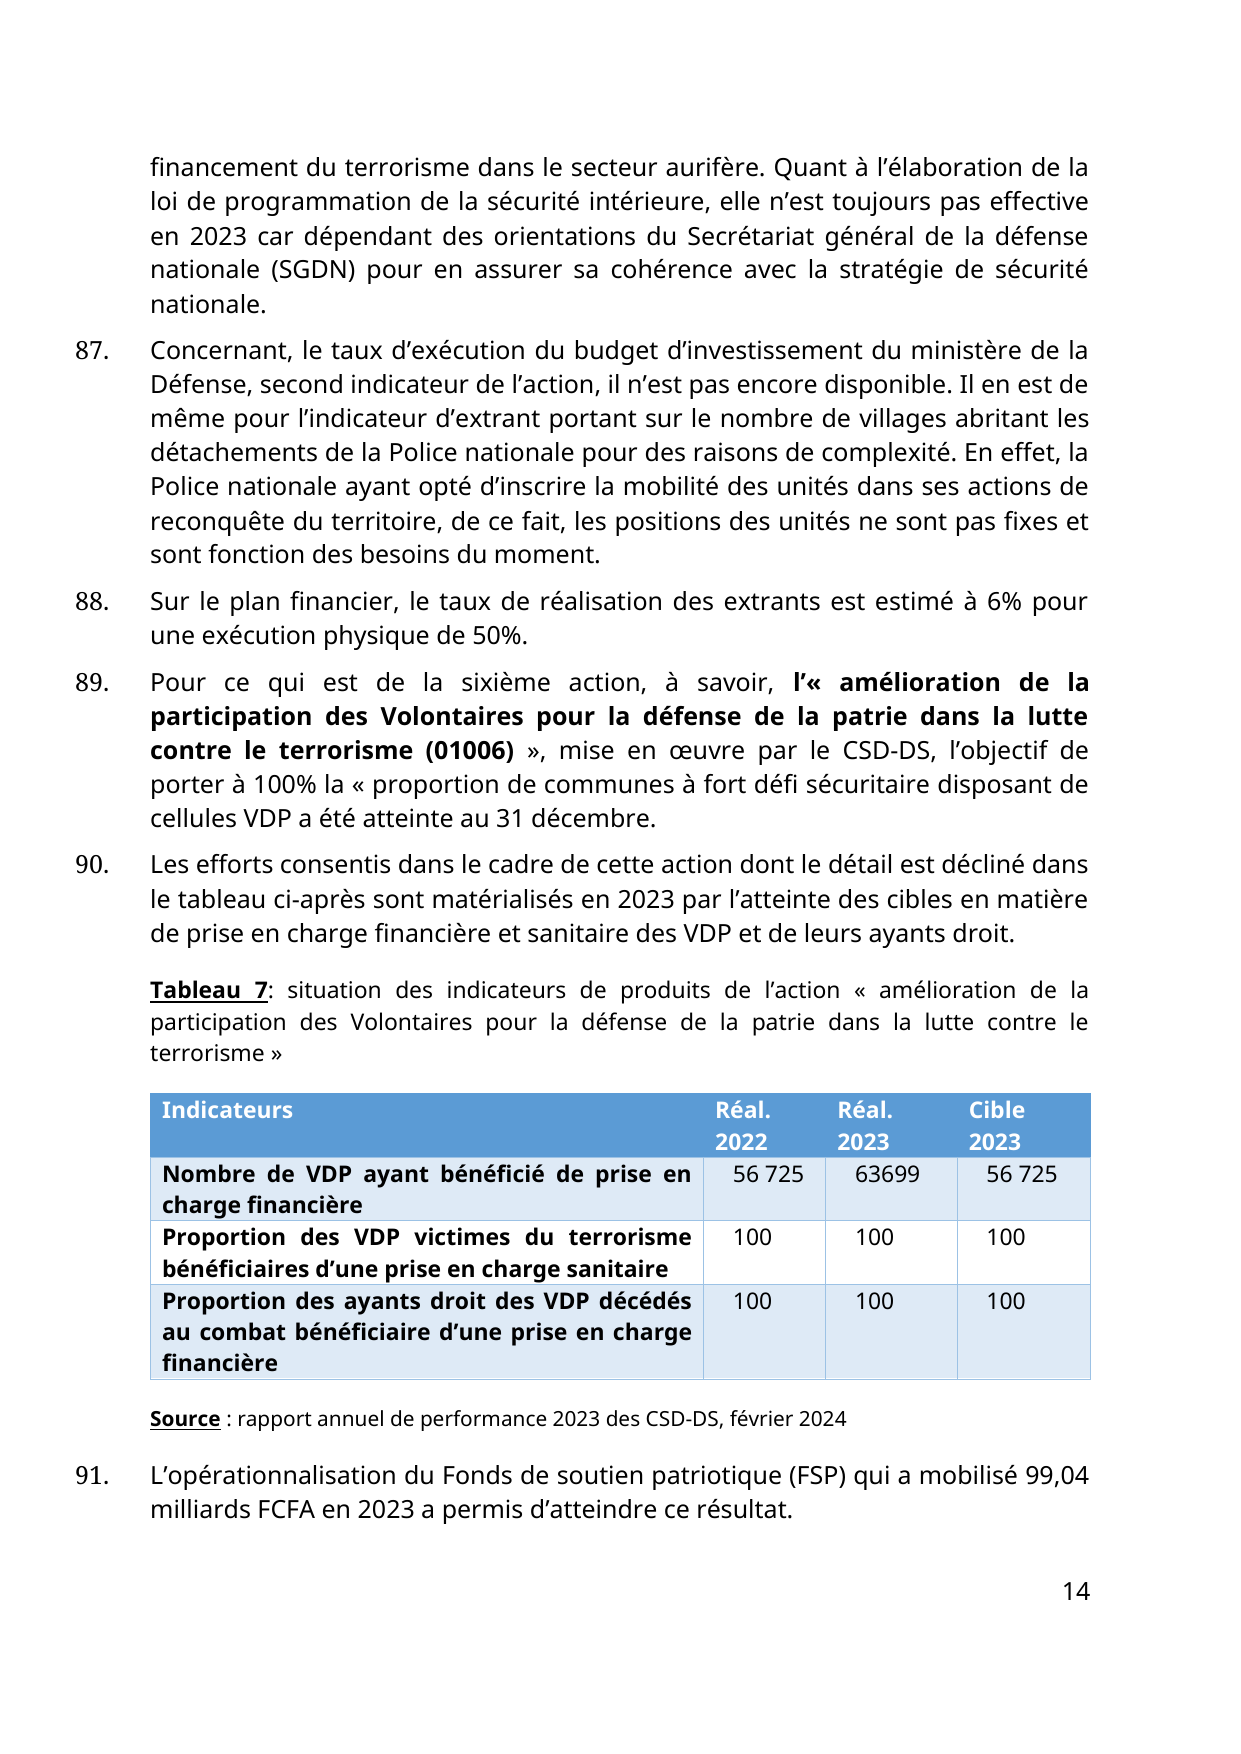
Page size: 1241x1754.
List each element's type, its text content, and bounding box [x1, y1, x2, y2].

table_cell 56 725 [704, 1158, 825, 1220]
table_cell 100 [958, 1285, 1090, 1378]
text Tableau 7: situation des indicateurs de produits de l’action « amélioration de la participation des Volontaires pour la défense de la patrie dans la lutte contre le terrorisme » [150, 974, 1090, 1068]
table_header Réal. 2022 [704, 1094, 825, 1157]
table_cell 100 [704, 1221, 825, 1284]
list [75, 150, 1090, 320]
table_cell 100 [704, 1285, 825, 1378]
table_cell Proportion des ayants droit des VDP décédés au combat bénéficiaire d’une prise en charge financière [151, 1285, 703, 1378]
table_header Indicateurs [151, 1094, 703, 1157]
list Concernant, le taux d’exécution du budget d’investissement du ministère de la Défense, second indicateur de l’action, il n’est pas encore disponible. Il en est de même pour l’indicateur d’extrant portant sur le nombre de villages abritant les détachements de la Police nationale pour des raisons de complexité. En effet, la Police nationale ayant opté d’inscrire la mobilité des unités dans ses actions de reconquête du territoire, de ce fait, les positions des unités ne sont pas fixes et sont fonction des besoins du moment. [75, 333, 1090, 571]
table_cell Proportion des VDP victimes du terrorisme bénéficiaires d’une prise en charge sanitaire [151, 1221, 703, 1284]
table_cell 100 [958, 1221, 1090, 1284]
table_header Cible 2023 [958, 1094, 1090, 1157]
list L’opérationnalisation du Fonds de soutien patriotique (FSP) qui a mobilisé 99,04 milliards FCFA en 2023 a permis d’atteindre ce résultat. [75, 1458, 1090, 1526]
text Source : rapport annuel de performance 2023 des CSD-DS, février 2024 [150, 1404, 1090, 1433]
table_header Réal. 2023 [826, 1094, 957, 1157]
list Pour ce qui est de la sixième action, à savoir, l’« amélioration de la participation des Volontaires pour la défense de la patrie dans la lutte contre le terrorisme (01006) », mise en œuvre par le CSD-DS, l’objectif de porter à 100% la « proportion de communes à fort défi sécuritaire disposant de cellules VDP a été atteinte au 31 décembre. [75, 664, 1090, 835]
list Sur le plan financier, le taux de réalisation des extrants est estimé à 6% pour une exécution physique de 50%. [75, 584, 1090, 652]
table_cell 100 [826, 1285, 957, 1378]
table_cell 63699 [826, 1158, 957, 1220]
list Les efforts consentis dans le cadre de cette action dont le détail est décliné dans le tableau ci-après sont matérialisés en 2023 par l’atteinte des cibles en matière de prise en charge financière et sanitaire des VDP et de leurs ayants droit. [75, 847, 1090, 949]
table_cell Nombre de VDP ayant bénéficié de prise en charge financière [151, 1158, 703, 1220]
table_cell 56 725 [958, 1158, 1090, 1220]
table_cell 100 [826, 1221, 957, 1284]
